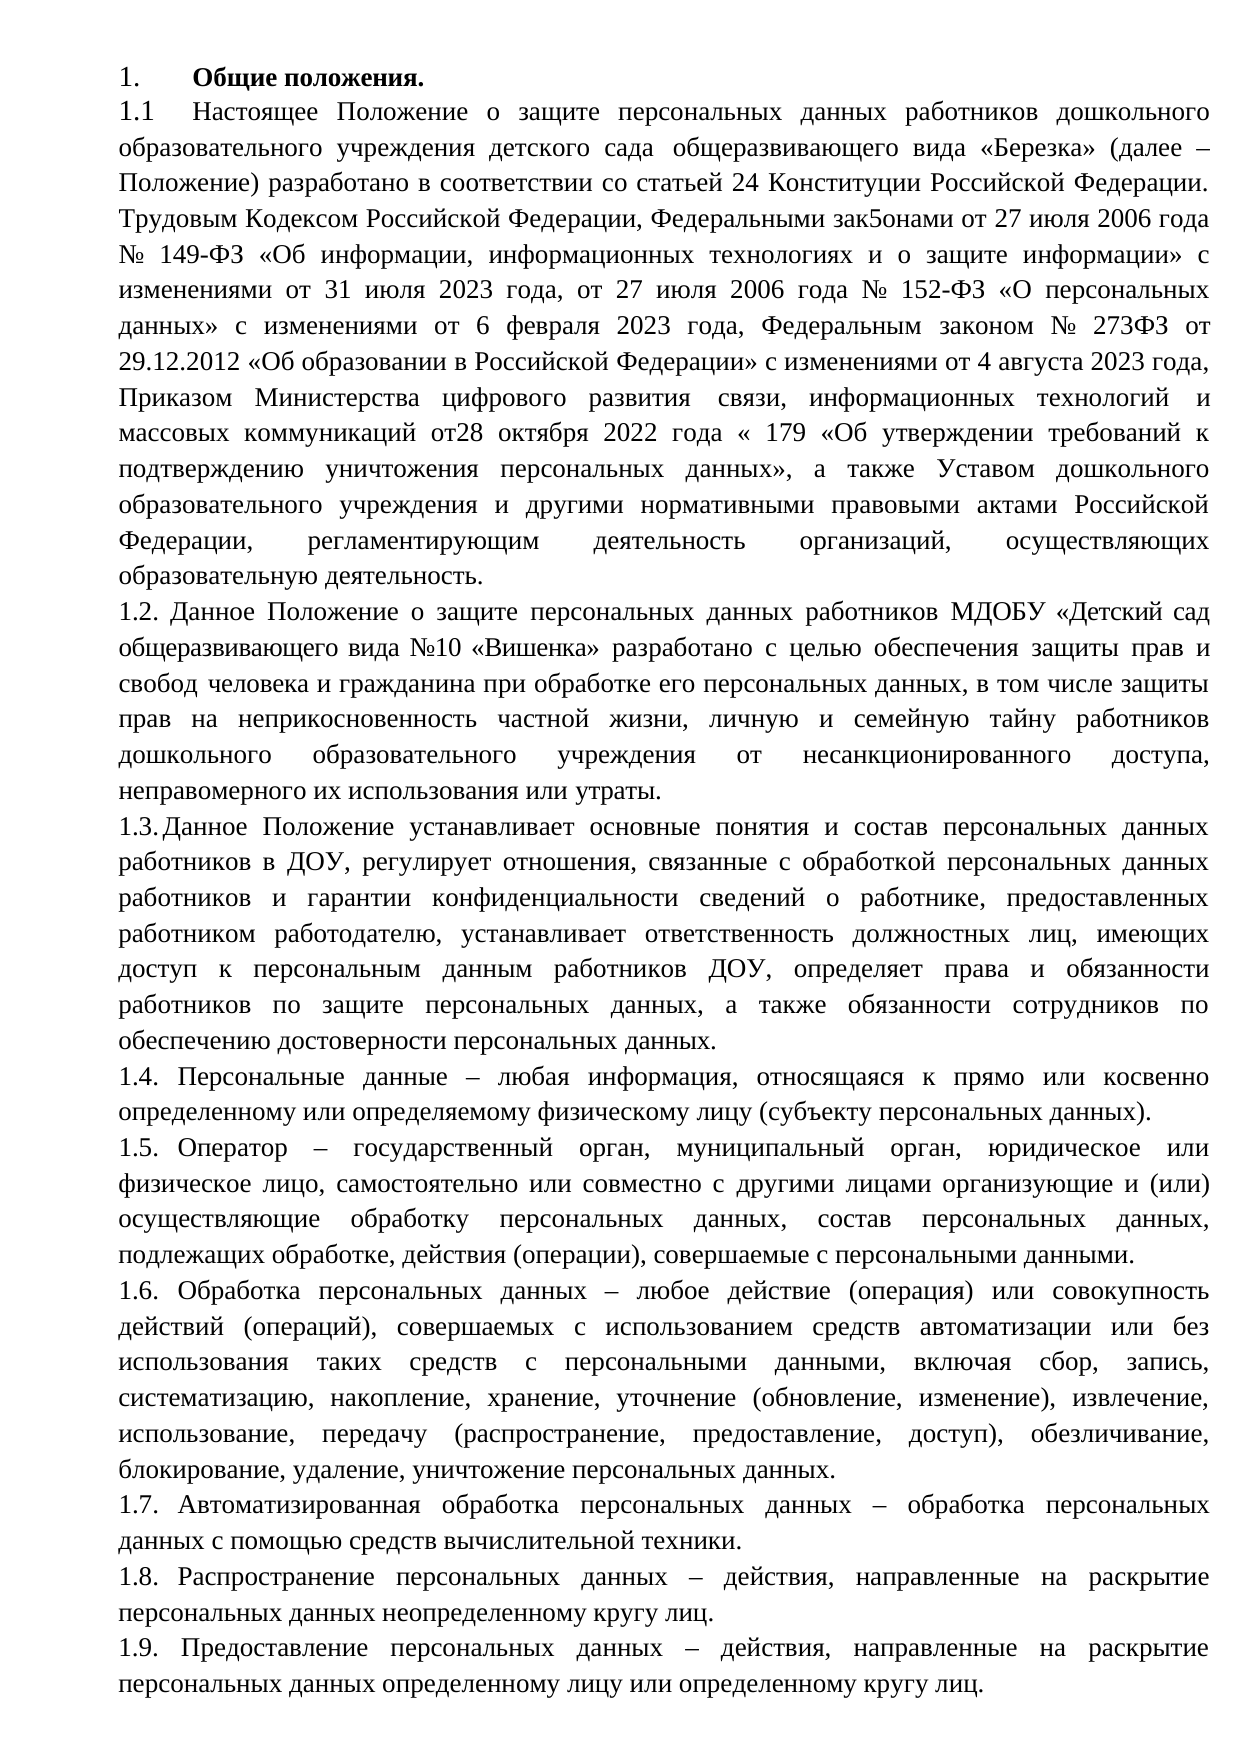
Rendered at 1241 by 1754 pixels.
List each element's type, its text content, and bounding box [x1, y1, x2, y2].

list Настоящее Положение о защите персональных данных работников дошкольного образовательного учреждения детского сада общеразвивающего вида «Березка» (далее – Положение) разработано в соответствии со статьей 24 Конституции Российской Федерации. Трудовым Кодексом Российской Федерации, Федеральными зак5онами от 27 июля 2006 года № 149-ФЗ «Об информации, информационных технологиях и о защите информации» с изменениями от 31 июля 2023 года, от 27 июля 2006 года № 152-ФЗ «О персональных данных» с изменениями от 6 февраля 2023 года, Федеральным законом № 273ФЗ от 29.12.2012 «Об образовании в Российской Федерации» с изменениями от 4 августа 2023 года, Приказом Министерства цифрового развития связи, информационных технологий и массовых коммуникаций от28 октября 2022 года « 179 «Об утверждении требований к подтверждению уничтожения персональных данных», а также Уставом дошкольного образовательного учреждения и другими нормативными правовыми актами Российской Федерации, регламентирующим деятельность организаций, осуществляющих образовательную деятельность. [118, 93, 1211, 591]
list Оператор – государственный орган, муниципальный орган, юридическое или физическое лицо, самостоятельно или совместно с другими лицами организующие и (или) осуществляющие обработку персональных данных, состав персональных данных, подлежащих обработке, действия (операции), совершаемые с персональными данными. [118, 1131, 1211, 1269]
list Автоматизированная обработка персональных данных – обработка персональных данных с помощью средств вычислительной техники. [118, 1488, 1211, 1555]
text 1.9. Предоставление персональных данных – действия, направленные на раскрытие персональных данных определенному лицу или определенному кругу лиц. [118, 1631, 1211, 1698]
text 1.2. Данное Положение о защите персональных данных работников МДОБУ «Детский сад общеразвивающего вида №10 «Вишенка» разработано с целью обеспечения защиты прав и свобод человека и гражданина при обработке его персональных данных, в том числе защиты прав на неприкосновенность частной жизни, личную и семейную тайну работников дошкольного образовательного учреждения от несанкционированного доступа, неправомерного их использования или утраты. [118, 595, 1211, 805]
list Обработка персональных данных – любое действие (операция) или совокупность действий (операций), совершаемых с использованием средств автоматизации или без использования таких средств с персональными данными, включая сбор, запись, систематизацию, накопление, хранение, уточнение (обновление, изменение), извлечение, использование, передачу (распространение, предоставление, доступ), обезличивание, блокирование, удаление, уничтожение персональных данных. [118, 1274, 1211, 1484]
list Общие положения. [118, 59, 1211, 93]
list Персональные данные – любая информация, относящаяся к прямо или косвенно определенному или определяемому физическому лицу (субъекту персональных данных). [118, 1060, 1211, 1127]
list Данное Положение устанавливает основные понятия и состав персональных данных работников в ДОУ, регулирует отношения, связанные с обработкой персональных данных работников и гарантии конфиденциальности сведений о работнике, предоставленных работником работодателю, устанавливает ответственность должностных лиц, имеющих доступ к персональным данным работников ДОУ, определяет права и обязанности работников по защите персональных данных, а также обязанности сотрудников по обеспечению достоверности персональных данных. [118, 809, 1211, 1055]
list Распространение персональных данных – действия, направленные на раскрытие персональных данных неопределенному кругу лиц. [118, 1560, 1211, 1627]
